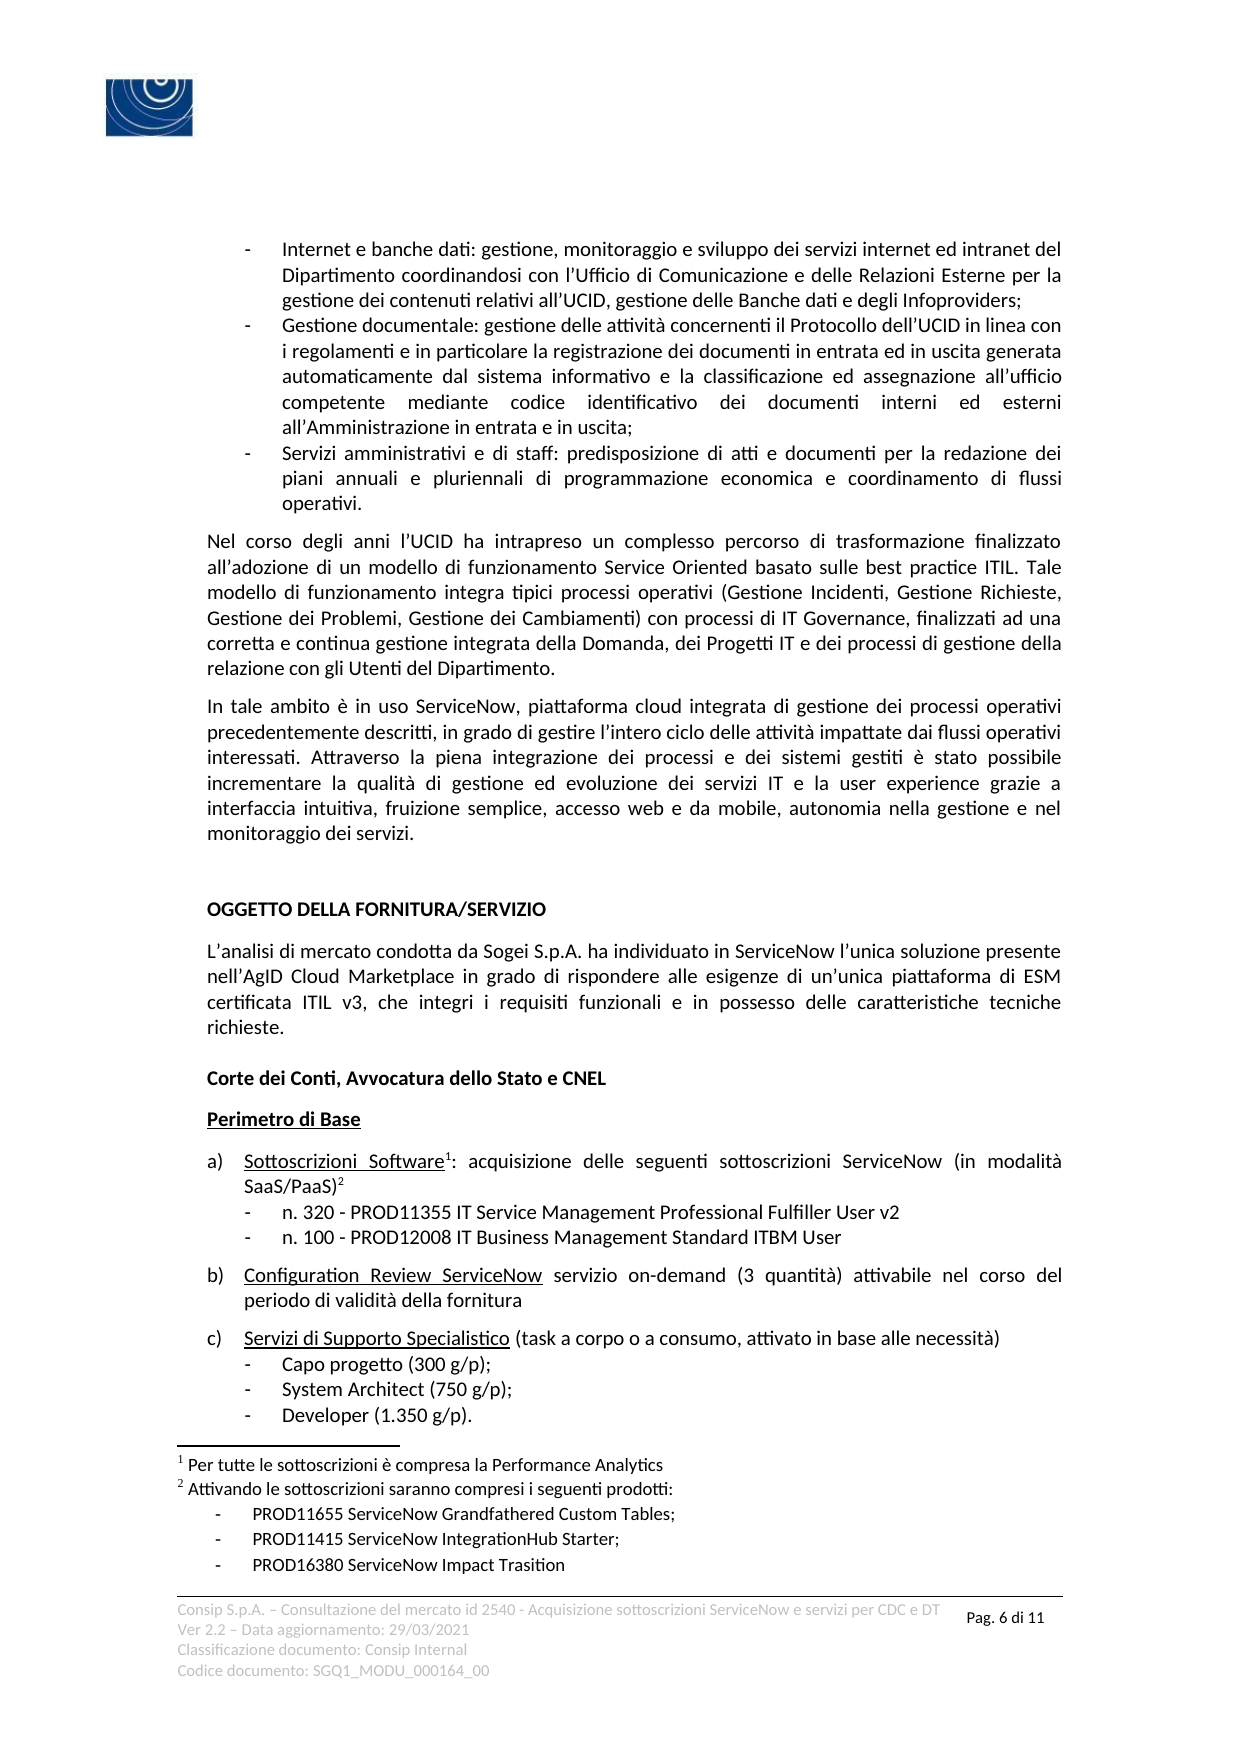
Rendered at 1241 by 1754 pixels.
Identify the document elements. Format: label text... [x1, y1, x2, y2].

text Perimetro di Base [207, 1106, 1063, 1132]
list n. 100 - PROD12008 IT Business Management Standard ITBM User [244, 1224, 1063, 1250]
text Servizi di Supporto Specialistico (task a corpo o a consumo, attivato in base alle necessità) [207, 1326, 1063, 1351]
text Sottoscrizioni Software: acquisizione delle seguenti sottoscrizioni ServiceNow (in modalità SaaS/PaaS) [207, 1148, 1063, 1199]
list Internet e banche dati: gestione, monitoraggio e sviluppo dei servizi internet ed intranet del Dipartimento coordinandosi con l’Ufficio di Comunicazione e delle Relazioni Esterne per la gestione dei contenuti relativi all’UCID, gestione delle Banche dati e degli Infoproviders; [244, 236, 1063, 313]
list n. 320 - PROD11355 IT Service Management Professional Fulfiller User v2 [244, 1199, 1063, 1224]
text Configuration Review ServiceNow servizio on-demand (3 quantità) attivabile nel corso del periodo di validità della fornitura [207, 1262, 1063, 1313]
text OGGETTO DELLA FORNITURA/SERVIZIO [207, 896, 1063, 922]
list Servizi amministrativi e di staff: predisposizione di atti e documenti per la redazione dei piani annuali e pluriennali di programmazione economica e coordinamento di flussi operativi. [244, 440, 1063, 516]
text L’analisi di mercato condotta da Sogei S.p.A. ha individuato in ServiceNow l’unica soluzione presente nell’AgID Cloud Marketplace in grado di rispondere alle esigenze di un’unica piattaforma di ESM certificata ITIL v3, che integri i requisiti funzionali e in possesso delle caratteristiche tecniche richieste. [207, 938, 1063, 1040]
list Developer (1.350 g/p). [244, 1402, 1063, 1427]
list System Architect (750 g/p); [244, 1376, 1063, 1402]
picture [103, 73, 199, 141]
text Corte dei Conti, Avvocatura dello Stato e CNEL [207, 1065, 1063, 1090]
list Capo progetto (300 g/p); [244, 1351, 1063, 1376]
list Gestione documentale: gestione delle attività concernenti il Protocollo dell’UCID in linea con i regolamenti e in particolare la registrazione dei documenti in entrata ed in uscita generata automaticamente dal sistema informativo e la classificazione ed assegnazione all’ufficio competente mediante codice identificativo dei documenti interni ed esterni all’Amministrazione in entrata e in uscita; [244, 313, 1063, 440]
text Nel corso degli anni l’UCID ha intrapreso un complesso percorso di trasformazione finalizzato all’adozione di un modello di funzionamento Service Oriented basato sulle best practice ITIL. Tale modello di funzionamento integra tipici processi operativi (Gestione Incidenti, Gestione Richieste, Gestione dei Problemi, Gestione dei Cambiamenti) con processi di IT Governance, finalizzati ad una corretta e continua gestione integrata della Domanda, dei Progetti IT e dei processi di gestione della relazione con gli Utenti del Dipartimento. [207, 528, 1063, 681]
text In tale ambito è in uso ServiceNow, piattaforma cloud integrata di gestione dei processi operativi precedentemente descritti, in grado di gestire l’intero ciclo delle attività impattate dai flussi operativi interessati. Attraverso la piena integrazione dei processi e dei sistemi gestiti è stato possibile incrementare la qualità di gestione ed evoluzione dei servizi IT e la user experience grazie a interfaccia intuitiva, fruizione semplice, accesso web e da mobile, autonomia nella gestione e nel monitoraggio dei servizi. [207, 693, 1063, 846]
